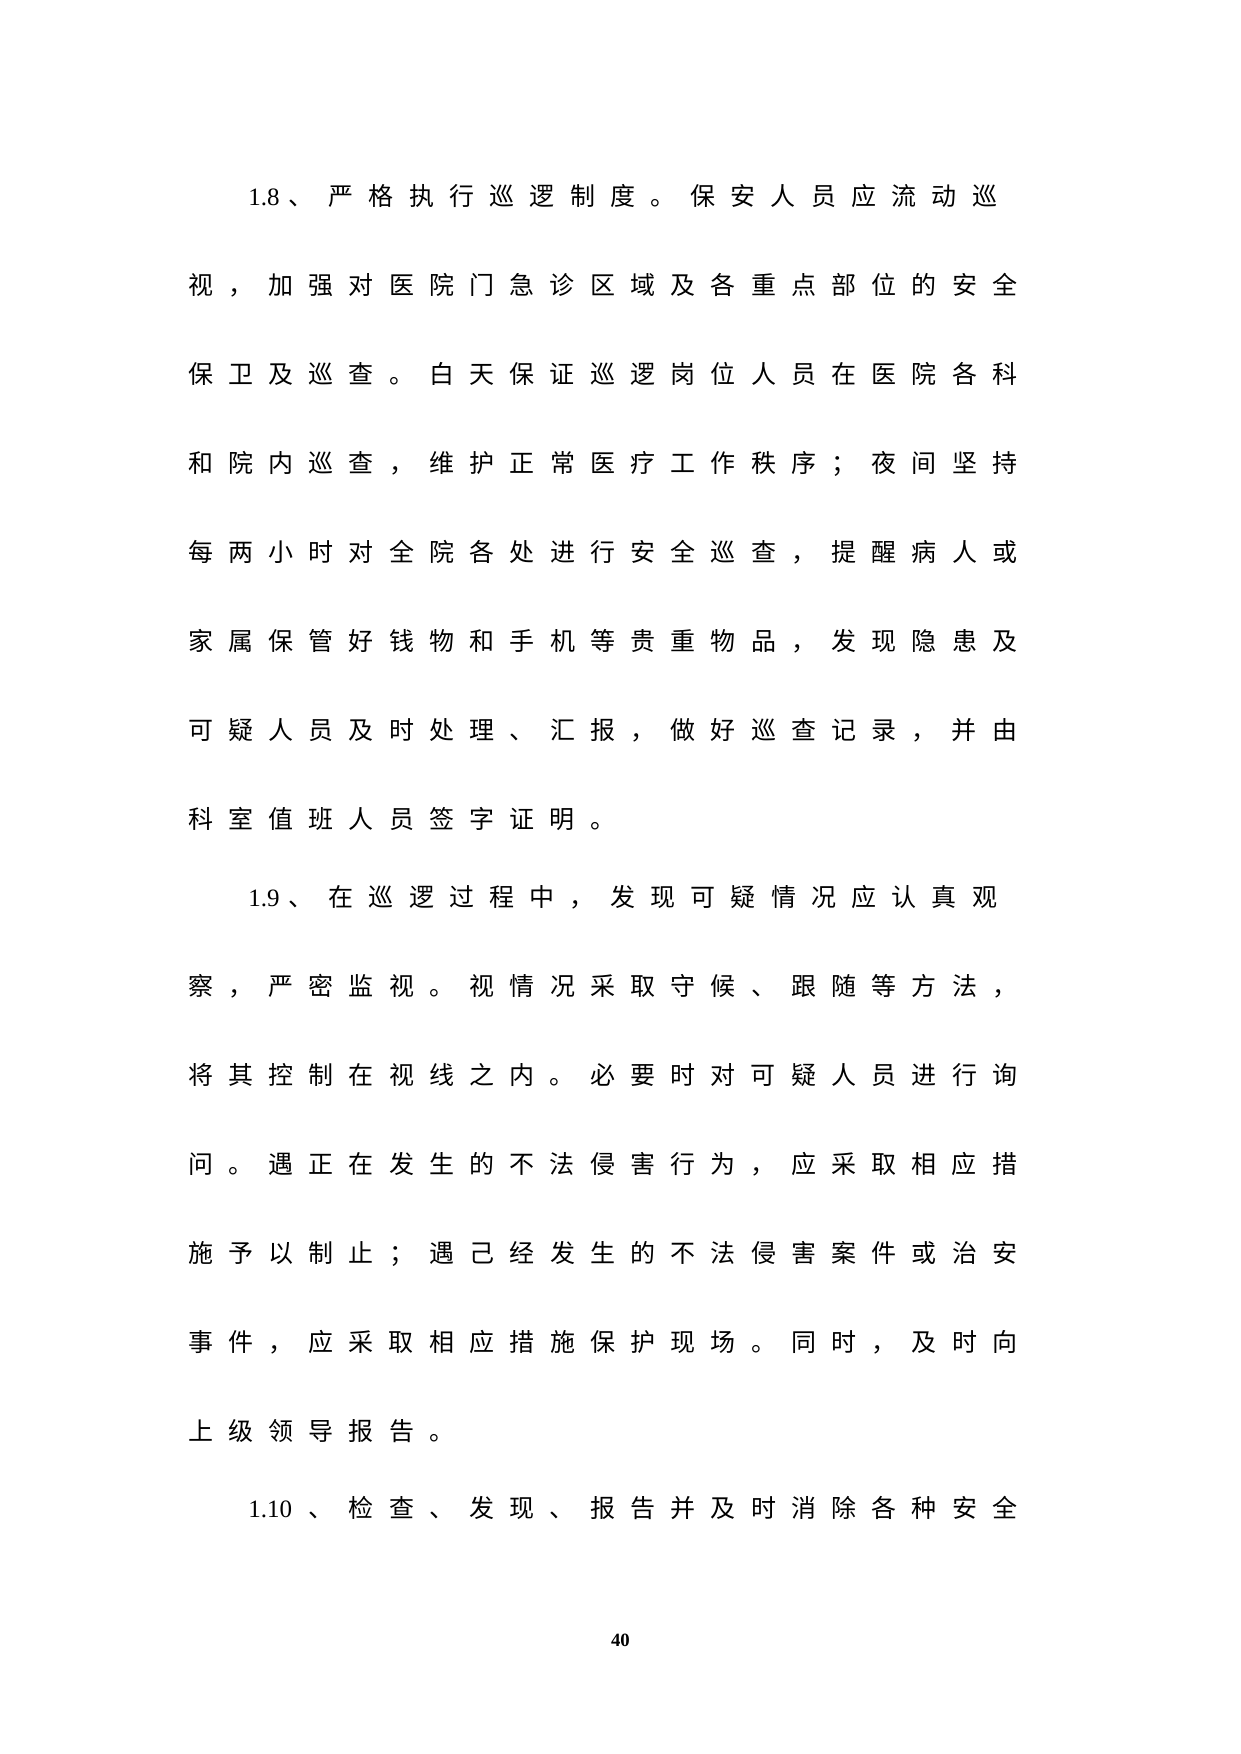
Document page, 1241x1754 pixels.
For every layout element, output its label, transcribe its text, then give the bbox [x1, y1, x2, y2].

text 1.8、严格执行巡逻制度。保安人员应流动巡视，加强对医院门急诊区域及各重点部位的安全保卫及巡查。白天保证巡逻岗位人员在医院各科和院内巡查，维护正常医疗工作秩序；夜间坚持每两小时对全院各处进行安全巡查，提醒病人或家属保管好钱物和手机等贵重物品，发现隐患及可疑人员及时处理、汇报，做好巡查记录，并由科室值班人员签字证明。 [188, 164, 1052, 847]
text 1.9、在巡逻过程中，发现可疑情况应认真观察，严密监视。视情况采取守候、跟随等方法，将其控制在视线之内。必要时对可疑人员进行询问。遇正在发生的不法侵害行为，应采取相应措施予以制止；遇己经发生的不法侵害案件或治安事件，应采取相应措施保护现场。同时，及时向上级领导报告。 [188, 865, 1052, 1459]
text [188, 1477, 1052, 1537]
